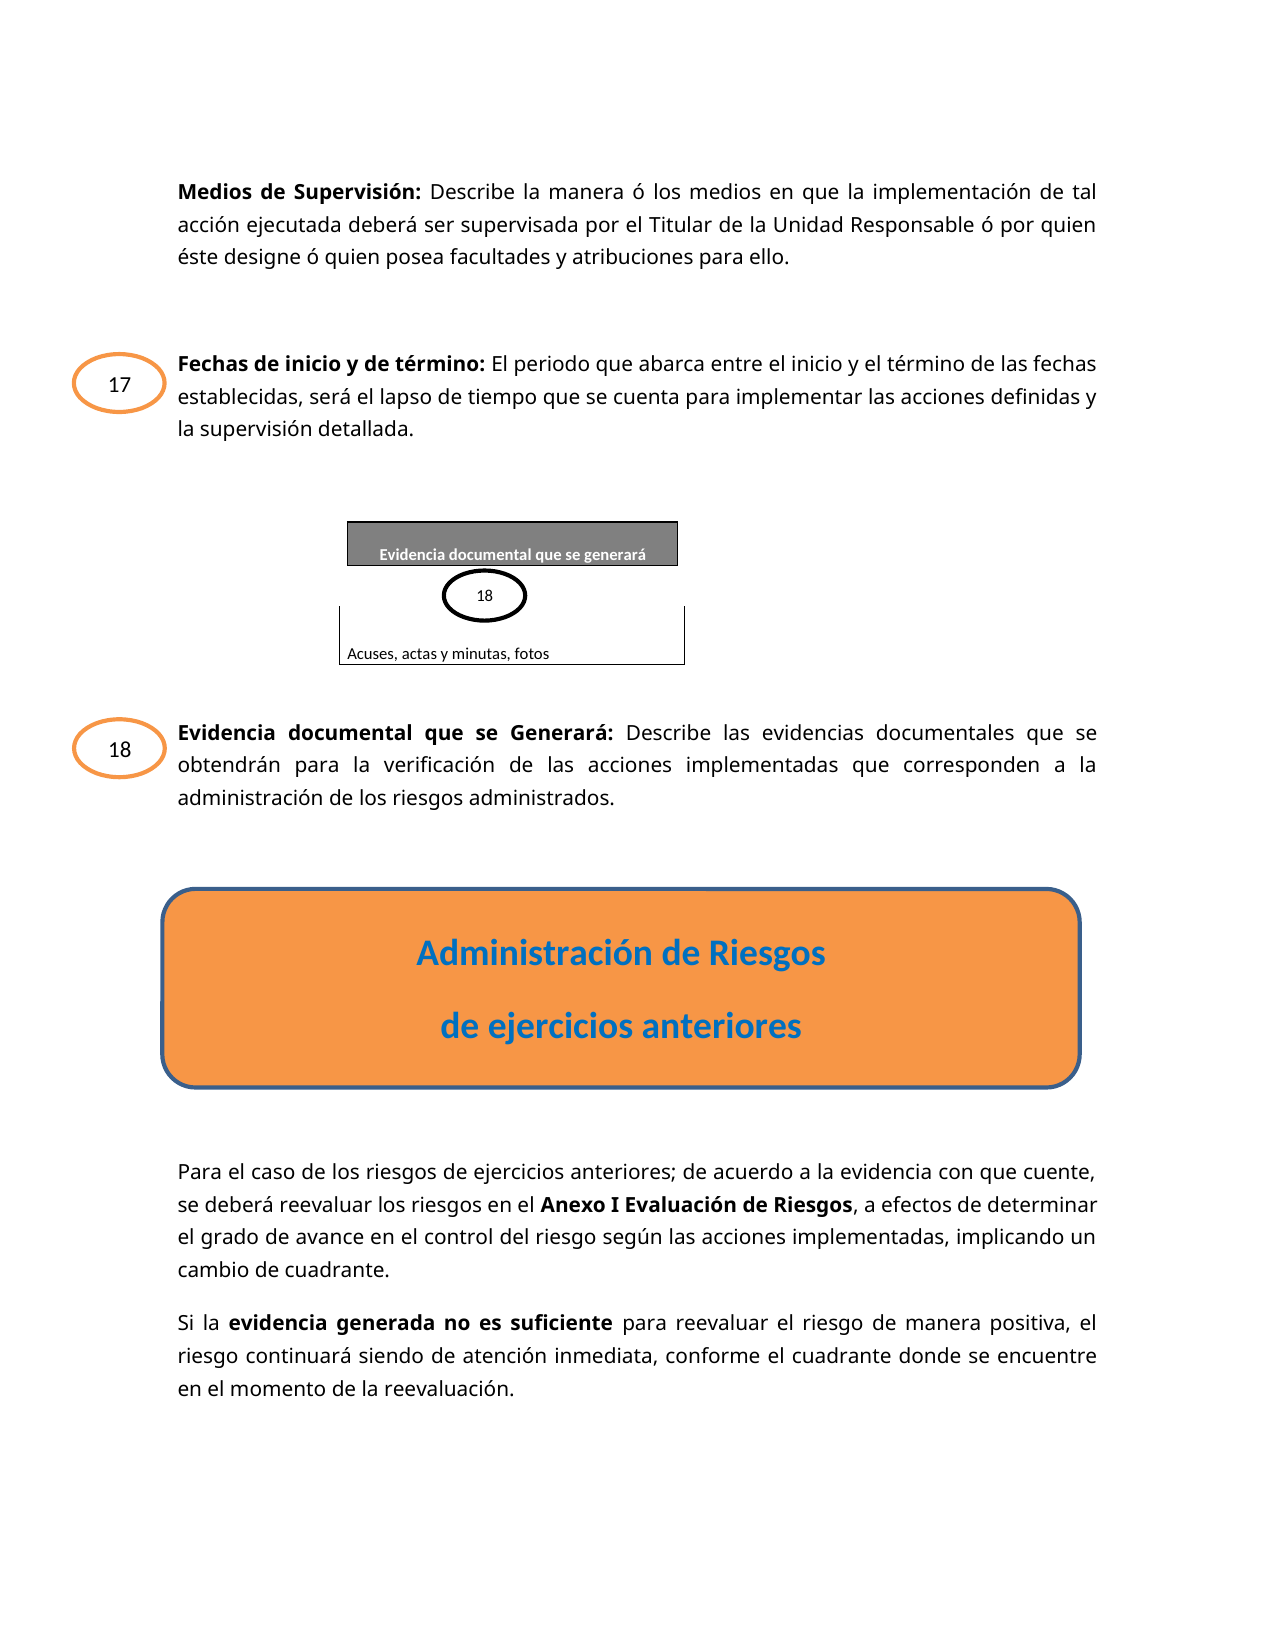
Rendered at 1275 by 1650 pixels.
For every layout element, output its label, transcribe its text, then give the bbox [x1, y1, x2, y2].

text Fechas de inicio y de término: El periodo que abarca entre el inicio y el término de las fechas establecidas, será el lapso de tiempo que se cuenta para implementar las acciones definidas y la supervisión detallada. [177, 349, 1098, 443]
table_cell Acuses, actas y minutas, fotos [340, 606, 684, 663]
table_header [340, 521, 684, 606]
text Evidencia documental que se Generará: Describe las evidencias documentales que se obtendrán para la verificación de las acciones implementadas que corresponden a la administración de los riesgos administrados. [177, 718, 1098, 812]
text Para el caso de los riesgos de ejercicios anteriores; de acuerdo a la evidencia con que cuente, se deberá reevaluar los riesgos en el Anexo I Evaluación de Riesgos, a efectos de determinar el grado de avance en el control del riesgo según las acciones implementadas, implicando un cambio de cuadrante. [177, 1157, 1098, 1283]
text Si la evidencia generada no es suficiente para reevaluar el riesgo de manera positiva, el riesgo continuará siendo de atención inmediata, conforme el cuadrante donde se encuentre en el momento de la reevaluación. [177, 1308, 1098, 1402]
text Medios de Supervisión: Describe la manera ó los medios en que la implementación de tal acción ejecutada deberá ser supervisada por el Titular de la Unidad Responsable ó por quien éste designe ó quien posea facultades y atribuciones para ello. [177, 177, 1098, 271]
